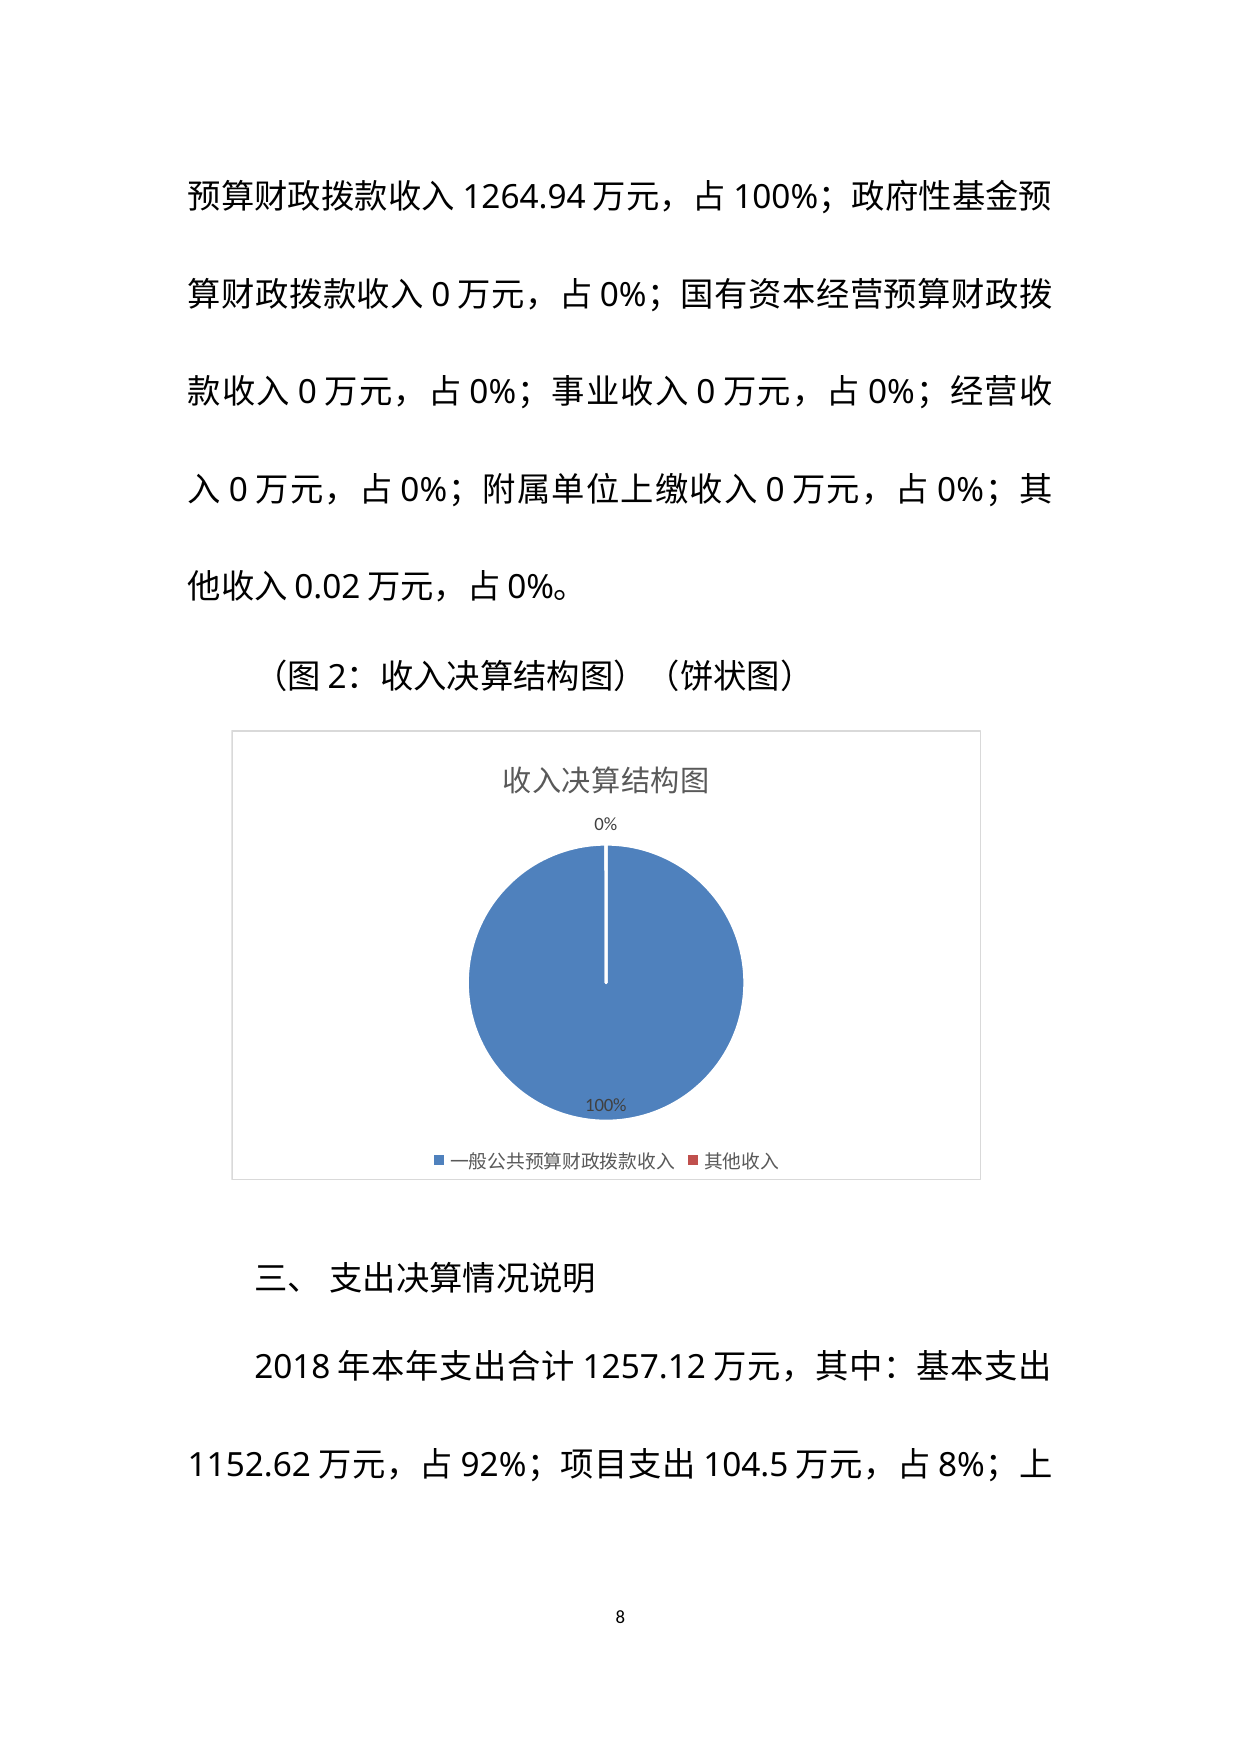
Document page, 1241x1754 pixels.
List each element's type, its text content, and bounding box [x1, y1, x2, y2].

text （图2：收入决算结构图）（饼状图） [187, 641, 1053, 706]
list 支出决算情况说明 [254, 1243, 1053, 1308]
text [187, 162, 1053, 617]
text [187, 1332, 1053, 1494]
